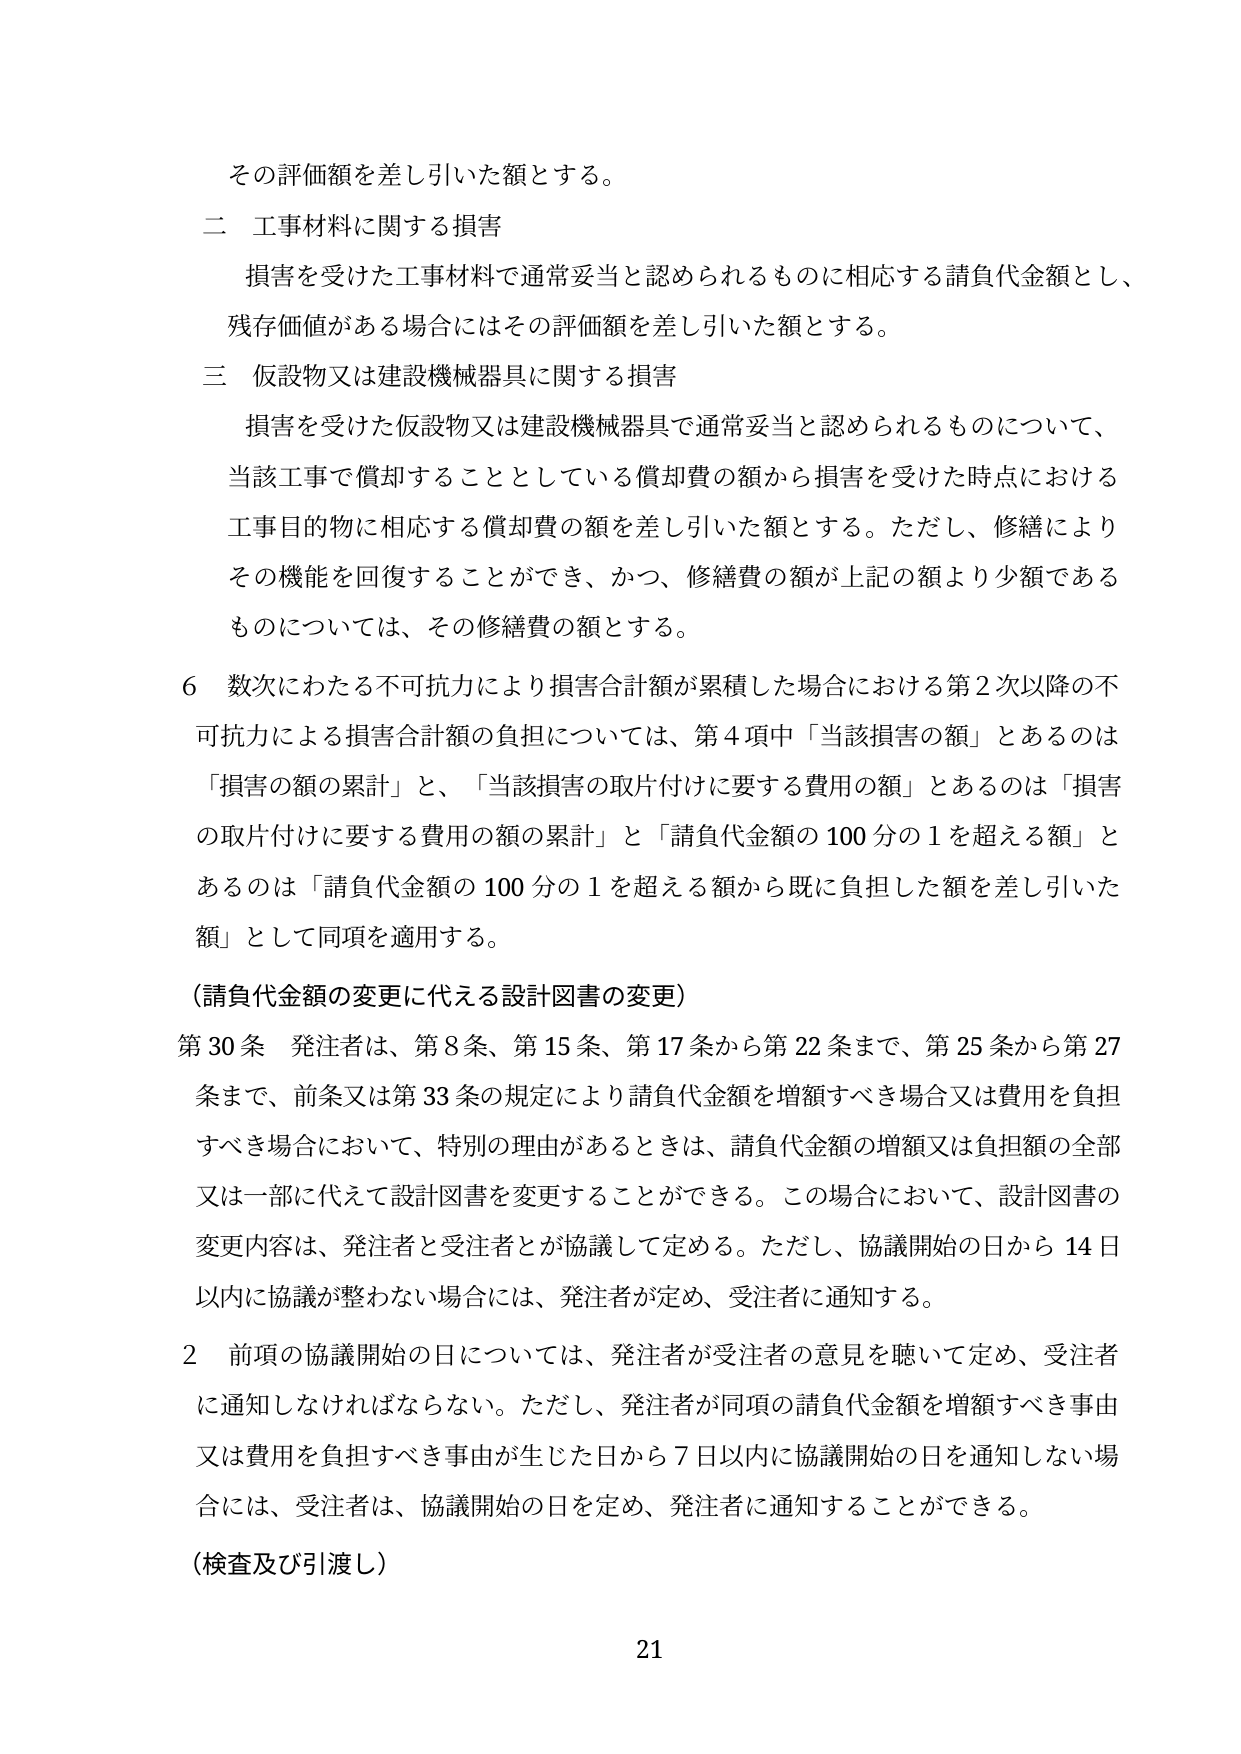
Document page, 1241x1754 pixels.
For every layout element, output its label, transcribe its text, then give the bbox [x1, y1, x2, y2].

text （請負代金額の変更に代える設計図書の変更） [177, 969, 1122, 1019]
text 損害を受けた工事目的物に相応する請負代金額とし、残存価値がある場合にはその評価額を差し引いた額とする。 [227, 149, 1122, 199]
text （検査及び引渡し） [177, 1538, 1122, 1588]
text 二 工事材料に関する損害 [202, 199, 1122, 249]
text ２ 前項の協議開始の日については、発注者が受注者の意見を聴いて定め、受注者に通知しなければならない。ただし、発注者が同項の請負代金額を増額すべき事由又は費用を負担すべき事由が生じた日から７日以内に協議開始の日を通知しない場合には、受注者は、協議開始の日を定め、発注者に通知することができる。 [177, 1329, 1122, 1529]
text ６ 数次にわたる不可抗力により損害合計額が累積した場合における第２次以降の不可抗力による損害合計額の負担については、第４項中「当該損害の額」とあるのは「損害の額の累計」と、「当該損害の取片付けに要する費用の額」とあるのは「損害の取片付けに要する費用の額の累計」と「請負代金額の100分の１を超える額」とあるのは「請負代金額の100分の１を超える額から既に負担した額を差し引いた額」として同項を適用する。 [177, 659, 1122, 961]
text 三 仮設物又は建設機械器具に関する損害 [202, 350, 1122, 400]
text 第30条 発注者は、第８条、第15条、第17条から第22条まで、第25条から第27条まで、前条又は第33条の規定により請負代金額を増額すべき場合又は費用を負担すべき場合において、特別の理由があるときは、請負代金額の増額又は負担額の全部又は一部に代えて設計図書を変更することができる。この場合において、設計図書の変更内容は、発注者と受注者とが協議して定める。ただし、協議開始の日から14日以内に協議が整わない場合には、発注者が定め、受注者に通知する。 [177, 1019, 1122, 1320]
text 損害を受けた仮設物又は建設機械器具で通常妥当と認められるものについて、当該工事で償却することとしている償却費の額から損害を受けた時点における工事目的物に相応する償却費の額を差し引いた額とする。ただし、修繕によりその機能を回復することができ、かつ、修繕費の額が上記の額より少額であるものについては、その修繕費の額とする。 [227, 400, 1122, 651]
text 損害を受けた工事材料で通常妥当と認められるものに相応する請負代金額とし、残存価値がある場合にはその評価額を差し引いた額とする。 [227, 249, 1122, 350]
